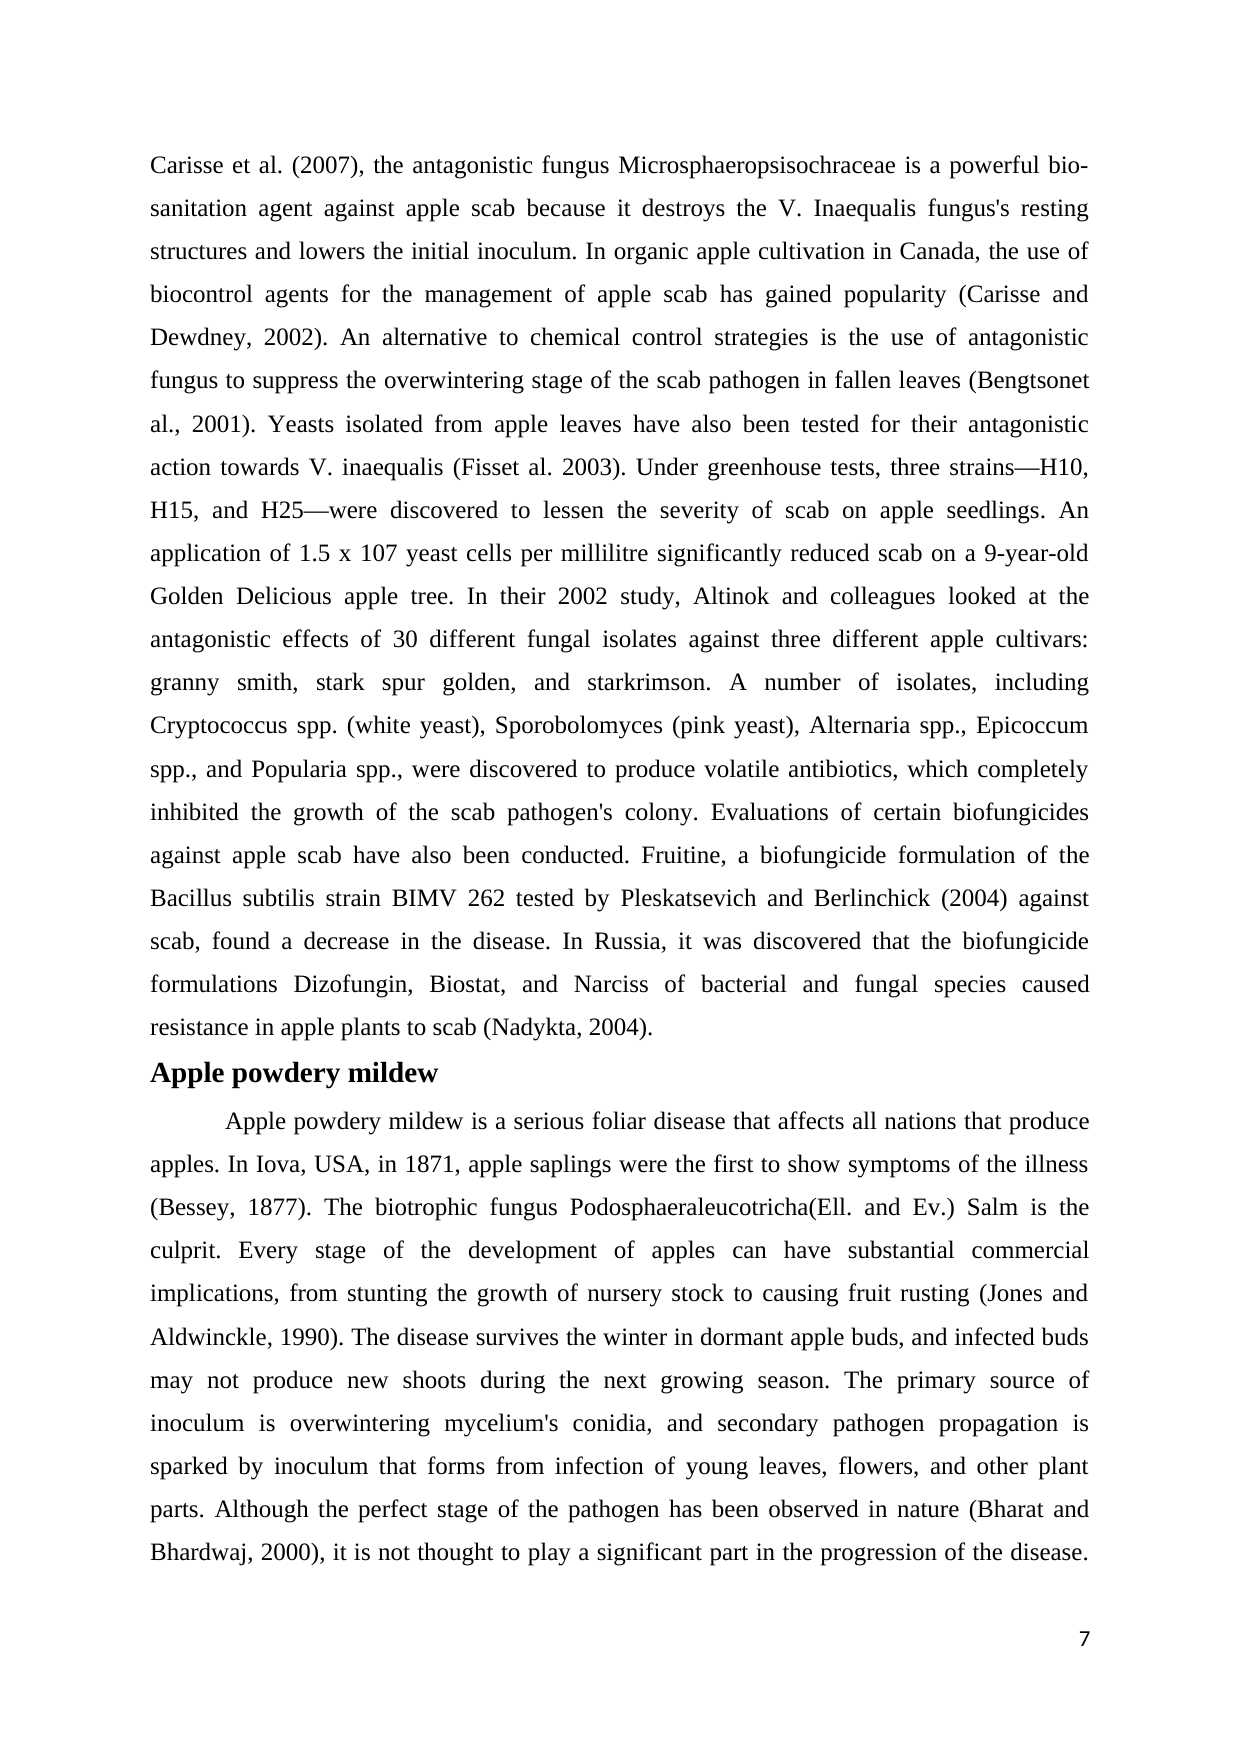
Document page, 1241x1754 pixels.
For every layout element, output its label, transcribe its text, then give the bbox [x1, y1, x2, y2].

text Apple powdery mildew [150, 1056, 1090, 1089]
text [150, 1106, 1090, 1566]
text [150, 150, 1090, 1041]
